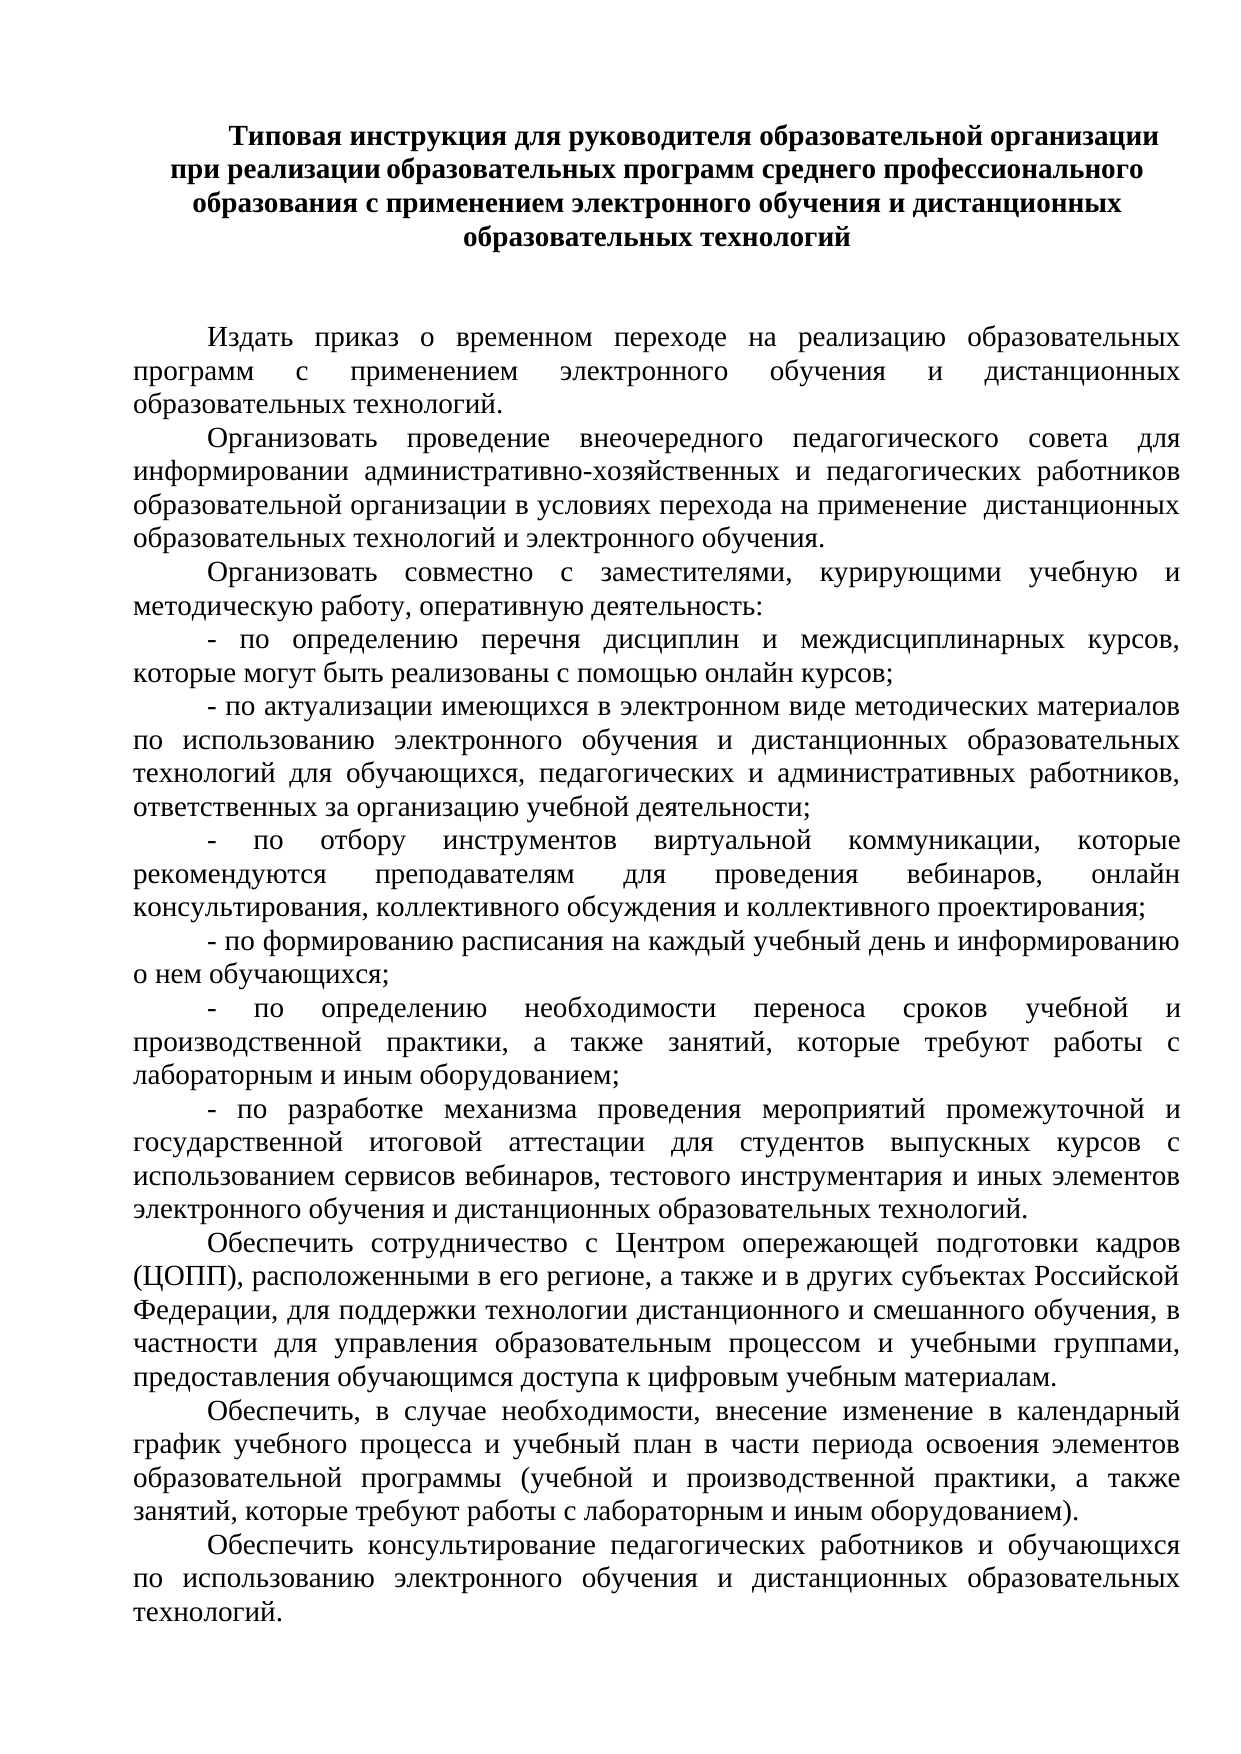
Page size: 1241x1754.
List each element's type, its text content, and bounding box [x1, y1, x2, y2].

text Обеспечить консультирование педагогических работников и обучающихся по использованию электронного обучения и дистанционных образовательных технологий. [133, 1527, 1181, 1627]
text Типовая инструкция для руководителя образовательной организации при реализации образовательных программ среднего профессионального образования с применением электронного обучения и дистанционных образовательных технологий [133, 118, 1181, 252]
text Издать приказ о временном переходе на реализацию образовательных программ с применением электронного обучения и дистанционных образовательных технологий. [133, 319, 1181, 420]
text - по определению перечня дисциплин и междисциплинарных курсов, которые могут быть реализованы с помощью онлайн курсов; [133, 621, 1181, 688]
text Организовать совместно с заместителями, курирующими учебную и методическую работу, оперативную деятельность: [133, 554, 1181, 621]
text Организовать проведение внеочередного педагогического совета для информировании административно-хозяйственных и педагогических работников образовательной организации в условиях перехода на применение дистанционных образовательных технологий и электронного обучения. [133, 420, 1181, 554]
text Обеспечить сотрудничество с Центром опережающей подготовки кадров (ЦОПП), расположенными в его регионе, а также и в других субъектах Российской Федерации, для поддержки технологии дистанционного и смешанного обучения, в частности для управления образовательным процессом и учебными группами, предоставления обучающимся доступа к цифровым учебным материалам. [133, 1225, 1181, 1393]
text - по определению необходимости переноса сроков учебной и производственной практики, а также занятий, которые требуют работы с лабораторным и иным оборудованием; [133, 990, 1181, 1091]
text Обеспечить, в случае необходимости, внесение изменение в календарный график учебного процесса и учебный план в части периода освоения элементов образовательной программы (учебной и производственной практики, а также занятий, которые требуют работы с лабораторным и иным оборудованием). [133, 1393, 1181, 1527]
text - по актуализации имеющихся в электронном виде методических материалов по использованию электронного обучения и дистанционных образовательных технологий для обучающихся, педагогических и административных работников, ответственных за организацию учебной деятельности; [133, 688, 1181, 822]
text - по отбору инструментов виртуальной коммуникации, которые рекомендуются преподавателям для проведения вебинаров, онлайн консультирования, коллективного обсуждения и коллективного проектирования; [133, 822, 1181, 923]
text - по разработке механизма проведения мероприятий промежуточной и государственной итоговой аттестации для студентов выпускных курсов с использованием сервисов вебинаров, тестового инструментария и иных элементов электронного обучения и дистанционных образовательных технологий. [133, 1091, 1181, 1225]
text - по формированию расписания на каждый учебный день и информированию о нем обучающихся; [133, 923, 1181, 990]
